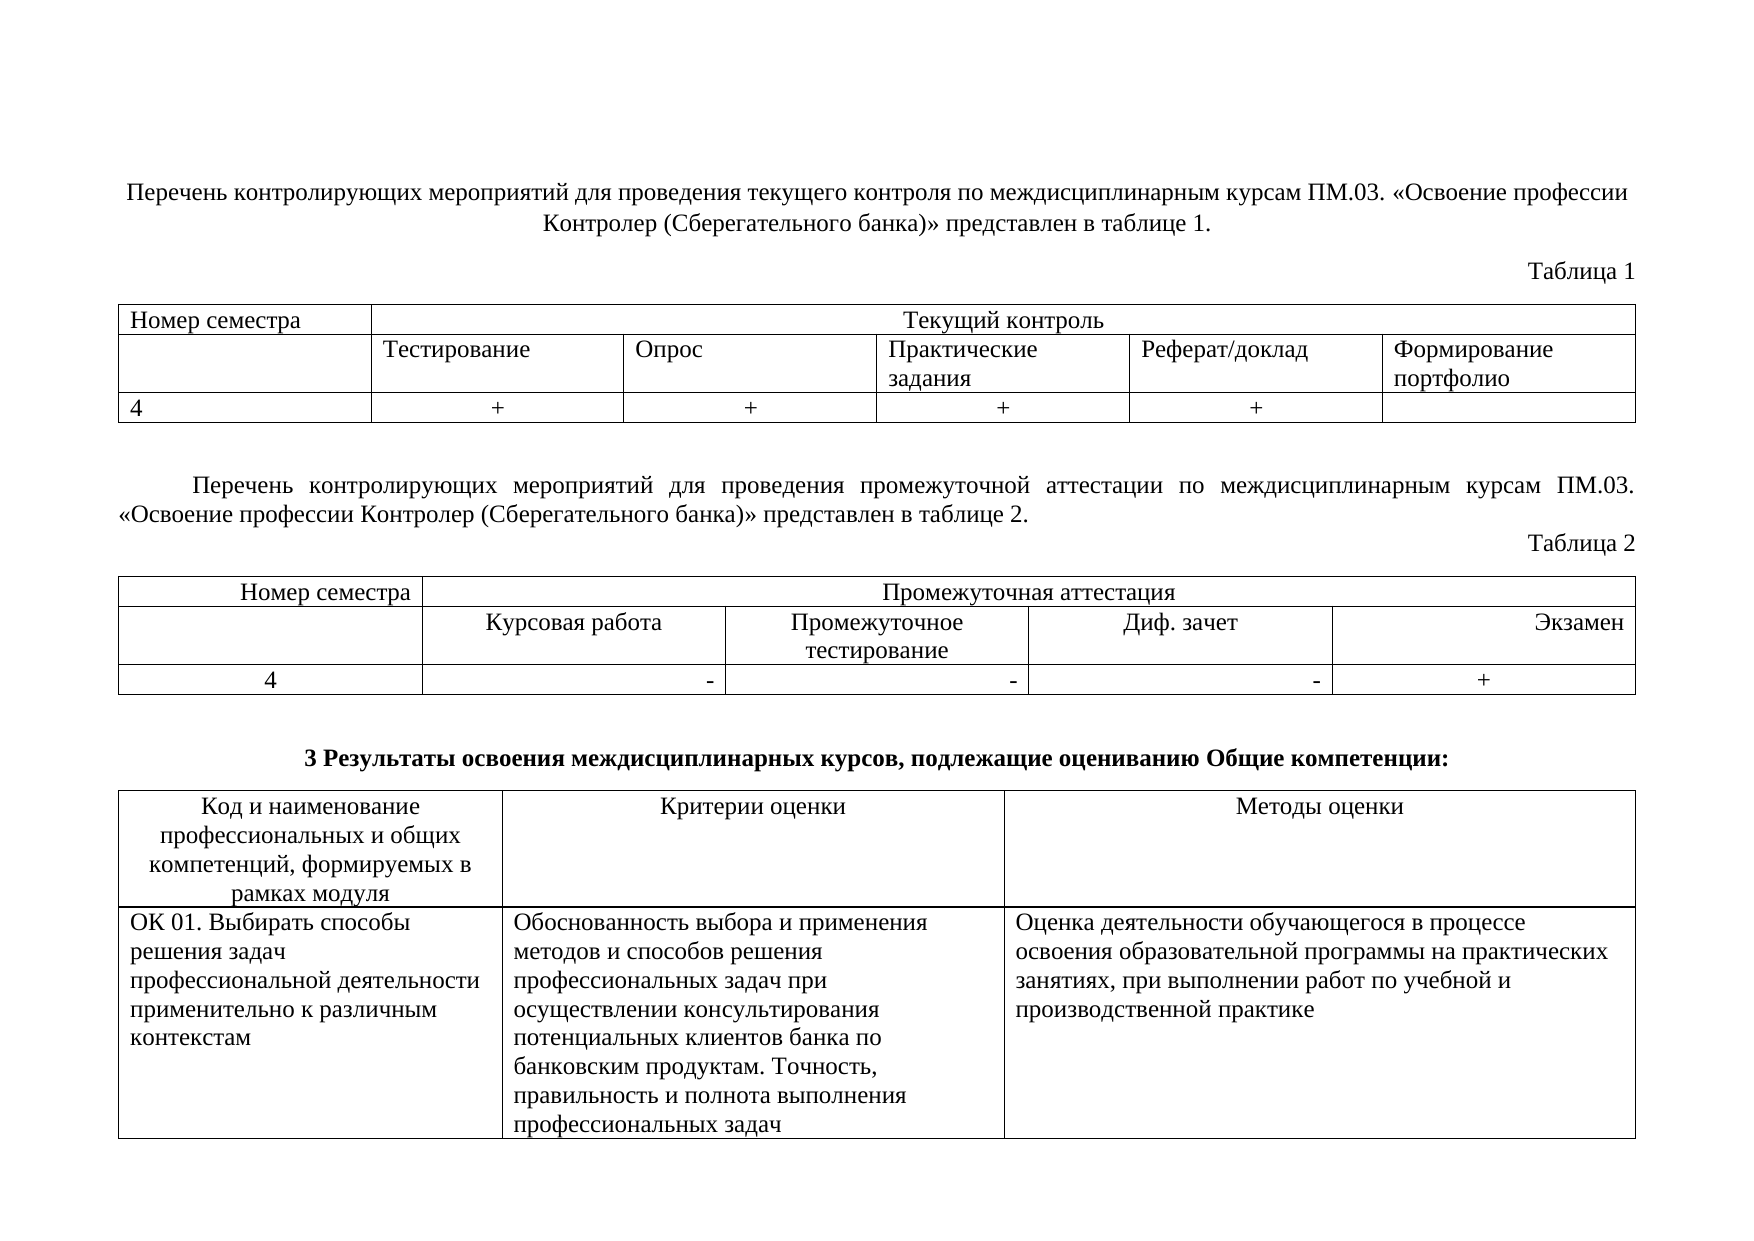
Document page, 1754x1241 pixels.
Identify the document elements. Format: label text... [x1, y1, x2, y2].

text Таблица 1 [118, 256, 1636, 285]
table_cell + [624, 393, 876, 422]
table_cell + [877, 393, 1129, 422]
table_cell Тестирование [372, 335, 623, 392]
table_cell [119, 607, 422, 664]
table_header Промежуточная аттестация [423, 577, 1635, 606]
table_cell 4 [119, 665, 422, 694]
table_cell Реферат/доклад [1130, 335, 1382, 392]
table_cell Экзамен [1333, 607, 1635, 664]
text Таблица 2 [118, 528, 1636, 557]
table_cell + [372, 393, 623, 422]
table_cell - [1029, 665, 1332, 694]
table_header Текущий контроль [372, 305, 1635, 333]
table_cell [1383, 393, 1635, 422]
table_cell [119, 335, 371, 392]
table_cell - [726, 665, 1028, 694]
table_header Номер семестра [119, 305, 371, 333]
text Перечень контролирующих мероприятий для проведения промежуточной аттестации по междисциплинарным курсам ПМ.03. «Освоение профессии Контролер (Сберегательного банка)» представлен в таблице 2. [118, 471, 1636, 528]
table_cell ОК 01. Выбирать способы решения задач профессиональной деятельности применительно к различным контекстам [119, 908, 502, 1137]
table_cell - [423, 665, 725, 694]
table_cell Опрос [624, 335, 876, 392]
table_cell + [1130, 393, 1382, 422]
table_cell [1005, 908, 1635, 1137]
table_cell 4 [119, 393, 371, 422]
table_header Критерии оценки [503, 791, 1004, 906]
table_cell + [1333, 665, 1635, 694]
text Перечень контролирующих мероприятий для проведения текущего контроля по междисциплинарным курсам ПМ.03. «Освоение профессии Контролер (Сберегательного банка)» представлен в таблице 1. [118, 177, 1636, 237]
text 3 Результаты освоения междисциплинарных курсов, подлежащие оцениванию Общие компетенции: [118, 743, 1636, 771]
table_cell Промежуточное тестирование [726, 607, 1028, 664]
table_header Методы оценки [1005, 791, 1635, 906]
table_cell Курсовая работа [423, 607, 725, 664]
table_header Номер семестра [119, 577, 422, 606]
table_header Код и наименование профессиональных и общих компетенций, формируемых в рамках модуля [119, 791, 502, 906]
table_cell Формирование портфолио [1383, 335, 1635, 392]
table_cell Диф. зачет [1029, 607, 1332, 664]
table_cell Практические задания [877, 335, 1129, 392]
table_cell Обоснованность выбора и применения методов и способов решения профессиональных задач при осуществлении консультирования потенциальных клиентов банка по банковским продуктам. Точность, правильность и полнота выполнения профессиональных задач [503, 908, 1004, 1137]
